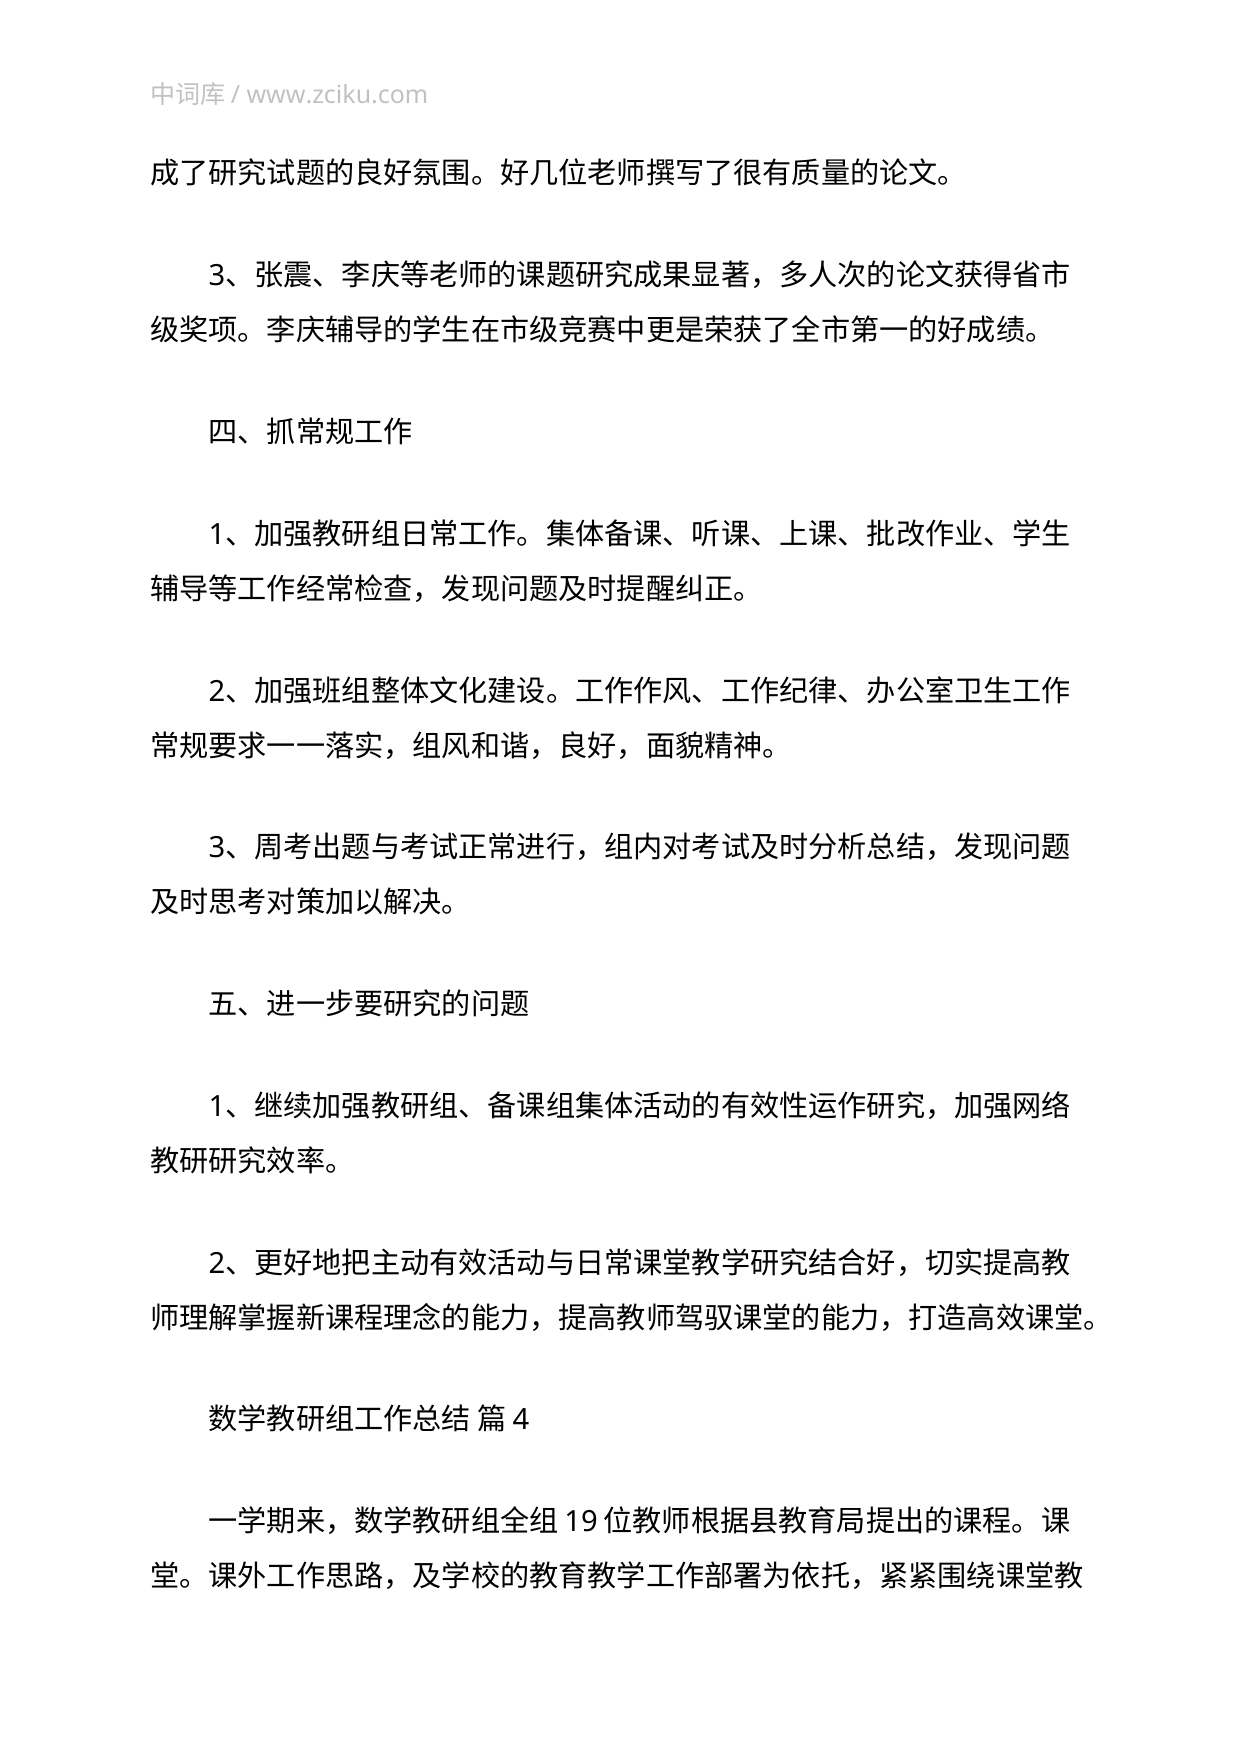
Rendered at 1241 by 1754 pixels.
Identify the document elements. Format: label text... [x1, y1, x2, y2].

text 四、抓常规工作 [150, 408, 1090, 451]
text 五、进一步要研究的问题 [150, 981, 1090, 1023]
text 数学教研组工作总结 篇4 [150, 1396, 1090, 1438]
text 1、继续加强教研组、备课组集体活动的有效性运作研究，加强网络教研研究效率。 [150, 1082, 1090, 1180]
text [150, 150, 1090, 192]
text 3、张震、李庆等老师的课题研究成果显著，多人次的论文获得省市级奖项。李庆辅导的学生在市级竞赛中更是荣获了全市第一的好成绩。 [150, 252, 1090, 349]
text 2、更好地把主动有效活动与日常课堂教学研究结合好，切实提高教师理解掌握新课程理念的能力，提高教师驾驭课堂的能力，打造高效课堂。 [150, 1239, 1090, 1336]
text 1、加强教研组日常工作。集体备课、听课、上课、批改作业、学生辅导等工作经常检查，发现问题及时提醒纠正。 [150, 510, 1090, 608]
text 3、周考出题与考试正常进行，组内对考试及时分析总结，发现问题及时思考对策加以解决。 [150, 824, 1090, 921]
text 2、加强班组整体文化建设。工作作风、工作纪律、办公室卫生工作常规要求一一落实，组风和谐，良好，面貌精神。 [150, 667, 1090, 764]
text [150, 1498, 1090, 1595]
